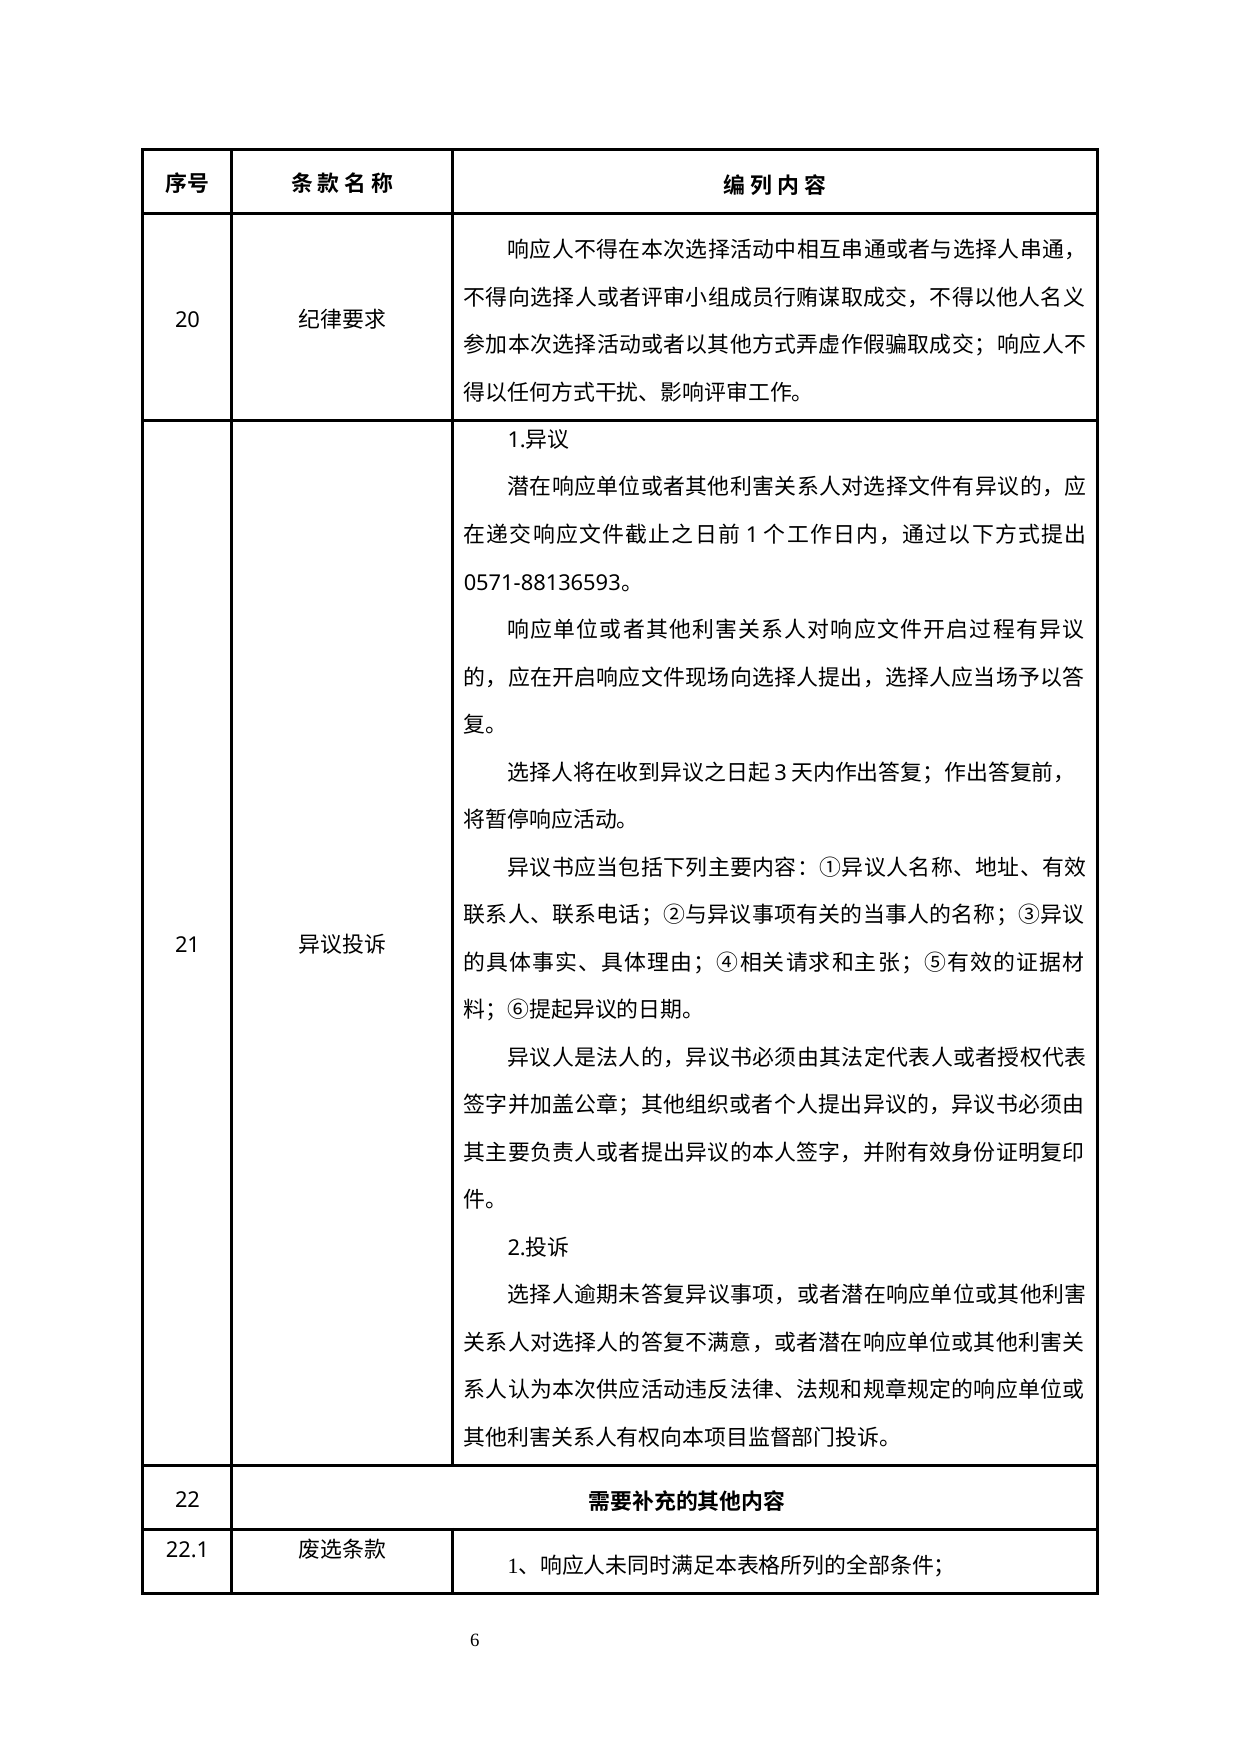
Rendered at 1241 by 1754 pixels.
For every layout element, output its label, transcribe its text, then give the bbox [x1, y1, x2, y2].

table_cell 22 [144, 1467, 230, 1528]
table_cell 20 [144, 215, 230, 419]
table_cell 1.异议 潜在响应单位或者其他利害关系人对选择文件有异议的，应在递交响应文件截止之日前1个工作日内，通过以下方式提出0571-88136593。 响应单位或者其他利害关系人对响应文件开启过程有异议的，应在开启响应文件现场向选择人提出，选择人应当场予以答复。 选择人将在收到异议之日起3天内作出答复；作出答复前，将暂停响应活动。 异议书应当包括下列主要内容：①异议人名称、地址、有效联系人、联系电话；②与异议事项有关的当事人的名称；③异议的具体事实、具体理由；④相关请求和主张；⑤有效的证据材料；⑥提起异议的日期。 异议人是法人的，异议书必须由其法定代表人或者授权代表签字并加盖公章；其他组织或者个人提出异议的，异议书必须由其主要负责人或者提出异议的本人签字，并附有效身份证明复印件。 2.投诉 选择人逾期未答复异议事项，或者潜在响应单位或其他利害关系人对选择人的答复不满意，或者潜在响应单位或其他利害关系人认为本次供应活动违反法律、法规和规章规定的响应单位或其他利害关系人有权向本项目监督部门投诉。 [454, 422, 1096, 1464]
table_cell 纪律要求 [233, 215, 451, 419]
table_header 序号 [144, 151, 230, 212]
table_cell 异议投诉 [233, 422, 451, 1464]
table_header 编 列 内 容 [454, 151, 1096, 212]
table_cell 需要补充的其他内容 [233, 1467, 1096, 1528]
table_cell 21 [144, 422, 230, 1464]
table_cell 响应人不得在本次选择活动中相互串通或者与选择人串通，不得向选择人或者评审小组成员行贿谋取成交，不得以他人名义参加本次选择活动或者以其他方式弄虚作假骗取成交；响应人不得以任何方式干扰、影响评审工作。 [454, 215, 1096, 419]
table_header 条 款 名 称 [233, 151, 451, 212]
table_cell 22.1 [144, 1531, 230, 1592]
table_cell 废选条款 [233, 1531, 451, 1592]
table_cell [454, 1531, 1096, 1592]
